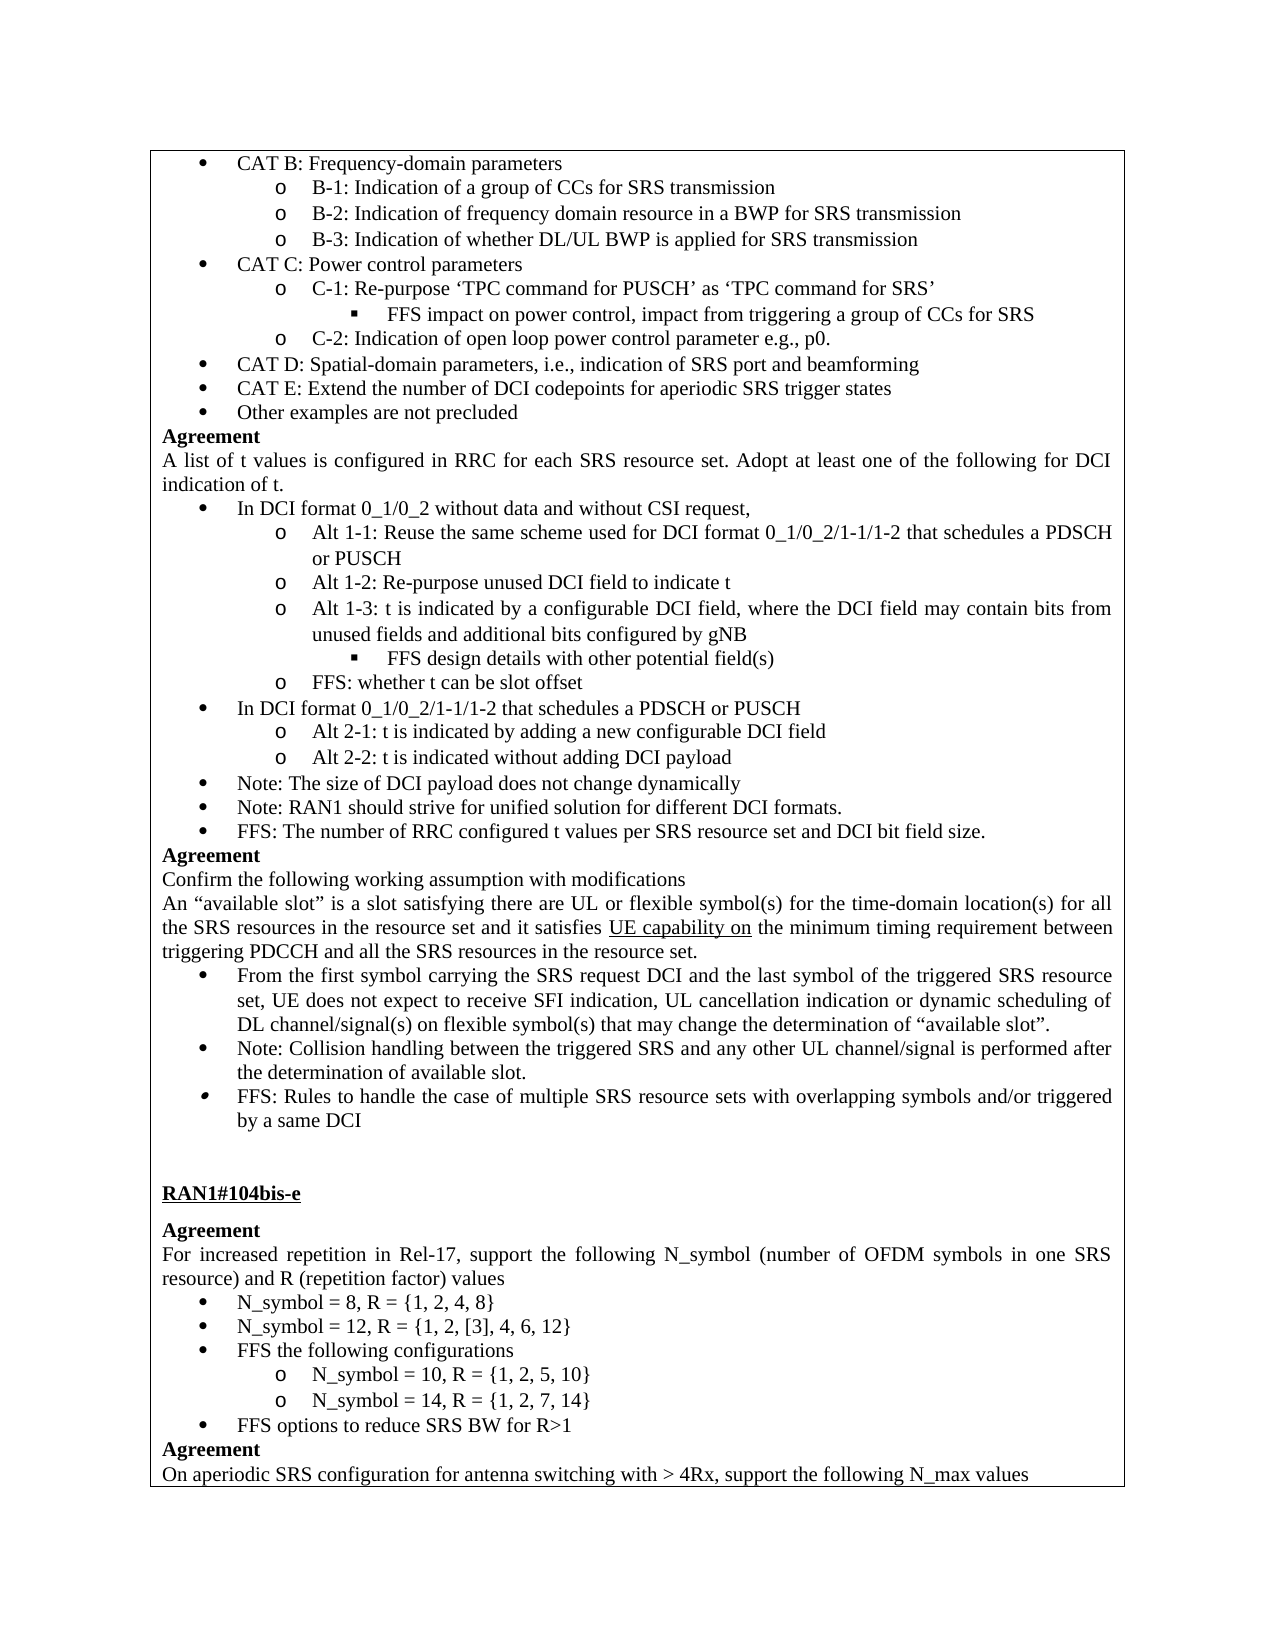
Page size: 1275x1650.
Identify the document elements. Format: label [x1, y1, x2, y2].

table_header [151, 151, 1124, 1486]
